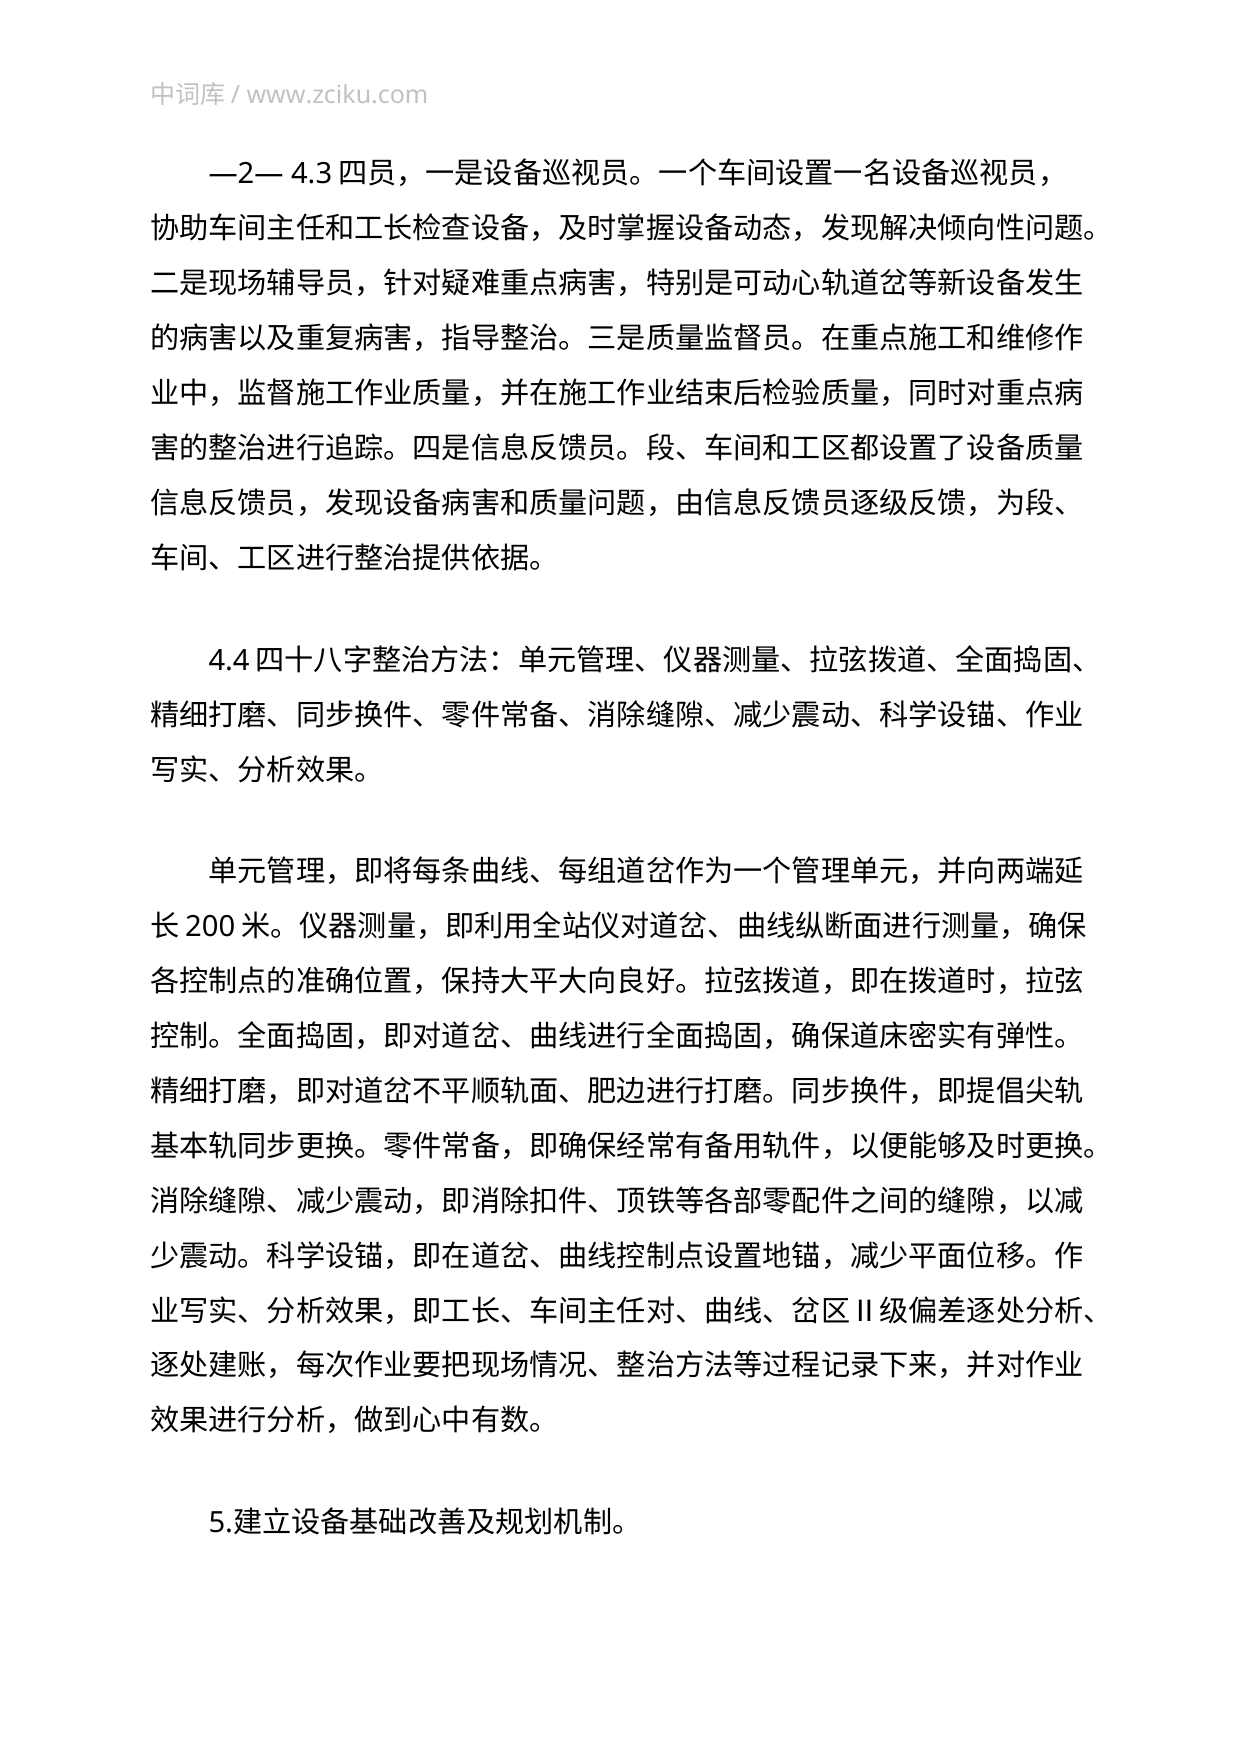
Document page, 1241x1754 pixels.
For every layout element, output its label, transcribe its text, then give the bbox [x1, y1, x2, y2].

text —2— 4.3四员，一是设备巡视员。一个车间设置一名设备巡视员，协助车间主任和工长检查设备，及时掌握设备动态，发现解决倾向性问题。二是现场辅导员，针对疑难重点病害，特别是可动心轨道岔等新设备发生的病害以及重复病害，指导整治。三是质量监督员。在重点施工和维修作业中，监督施工作业质量，并在施工作业结束后检验质量，同时对重点病害的整治进行追踪。四是信息反馈员。段、车间和工区都设置了设备质量信息反馈员，发现设备病害和质量问题，由信息反馈员逐级反馈，为段、车间、工区进行整治提供依据。 [150, 150, 1090, 577]
text 4.4四十八字整治方法：单元管理、仪器测量、拉弦拨道、全面捣固、精细打磨、同步换件、零件常备、消除缝隙、减少震动、科学设锚、作业写实、分析效果。 [150, 636, 1090, 788]
text 5.建立设备基础改善及规划机制。 [150, 1499, 1090, 1541]
text 单元管理，即将每条曲线、每组道岔作为一个管理单元，并向两端延长200米。仪器测量，即利用全站仪对道岔、曲线纵断面进行测量，确保各控制点的准确位置，保持大平大向良好。拉弦拨道，即在拨道时，拉弦控制。全面捣固，即对道岔、曲线进行全面捣固，确保道床密实有弹性。精细打磨，即对道岔不平顺轨面、肥边进行打磨。同步换件，即提倡尖轨基本轨同步更换。零件常备，即确保经常有备用轨件，以便能够及时更换。消除缝隙、减少震动，即消除扣件、顶铁等各部零配件之间的缝隙，以减少震动。科学设锚，即在道岔、曲线控制点设置地锚，减少平面位移。作业写实、分析效果，即工长、车间主任对、曲线、岔区Ⅱ级偏差逐处分析、逐处建账，每次作业要把现场情况、整治方法等过程记录下来，并对作业效果进行分析，做到心中有数。 [150, 848, 1090, 1439]
